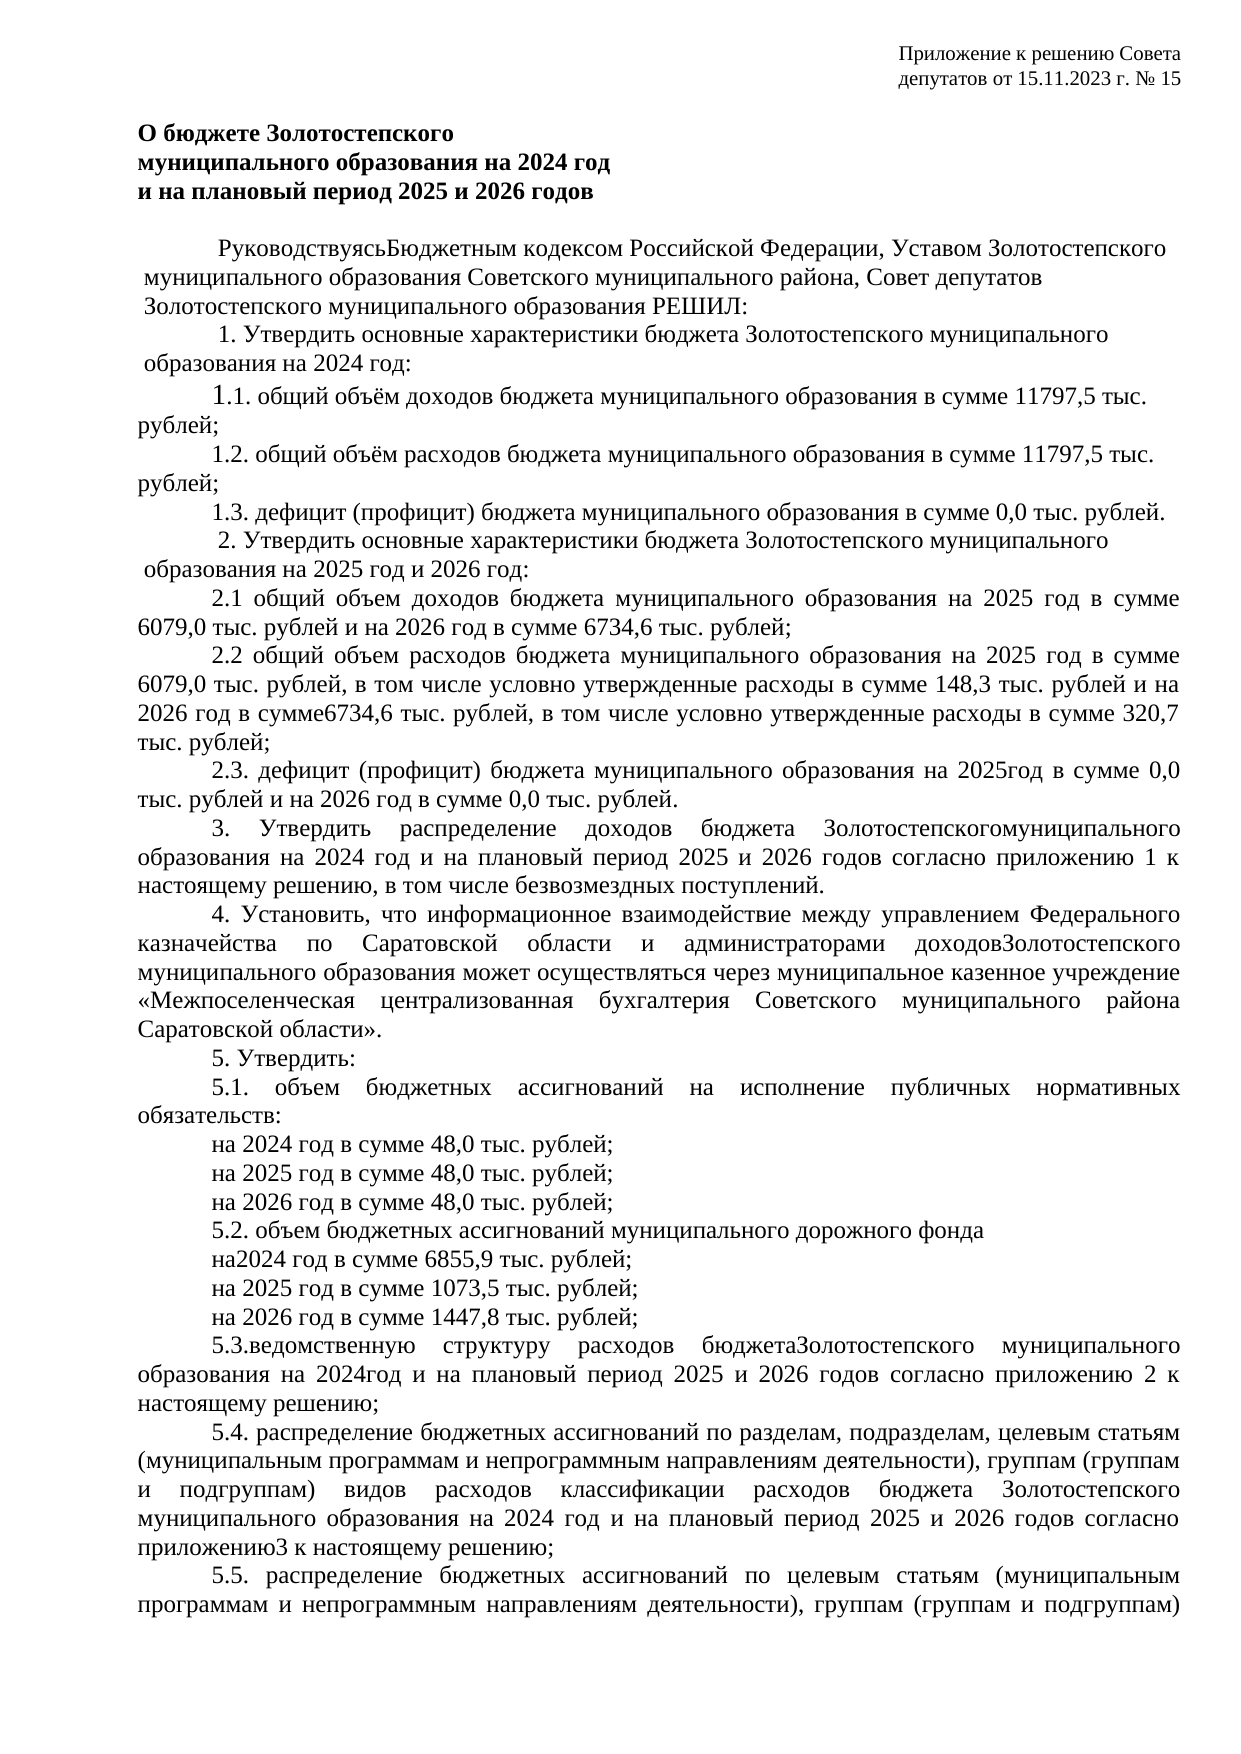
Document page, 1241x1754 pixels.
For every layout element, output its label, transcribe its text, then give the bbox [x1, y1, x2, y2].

text и на плановый период 2025 и 2026 годов [137, 176, 1181, 204]
text на 2026 год в сумме 1447,8 тыс. рублей; [137, 1302, 1181, 1331]
text 2.3. дефицит (профицит) бюджета муниципального образования на 2025год в сумме 0,0 тыс. рублей и на 2026 год в сумме 0,0 тыс. рублей. [137, 756, 1181, 813]
text 5.4. распределение бюджетных ассигнований по разделам, подразделам, целевым статьям (муниципальным программам и непрограммным направлениям деятельности), группам (группам и подгруппам) видов расходов классификации расходов бюджета Золотостепского муниципального образования на 2024 год и на плановый период 2025 и 2026 годов согласно приложению3 к настоящему решению; [137, 1417, 1181, 1561]
text 2.2 общий объем расходов бюджета муниципального образования на 2025 год в сумме 6079,0 тыс. рублей, в том числе условно утвержденные расходы в сумме 148,3 тыс. рублей и на 2026 год в сумме6734,6 тыс. рублей, в том числе условно утвержденные расходы в сумме 320,7 тыс. рублей; [137, 641, 1181, 756]
text 5. Утвердить: [137, 1043, 1181, 1072]
text муниципального образования на 2024 год [137, 147, 1181, 176]
text 5.3.ведомственную структуру расходов бюджетаЗолотостепского муниципального образования на 2024год и на плановый период 2025 и 2026 годов согласно приложению 2 к настоящему решению; [137, 1331, 1181, 1417]
text на2024 год в сумме 6855,9 тыс. рублей; [137, 1244, 1181, 1273]
text 1.2. общий объём расходов бюджета муниципального образования в сумме 11797,5 тыс. рублей; [137, 439, 1181, 497]
text 1.3. дефицит (профицит) бюджета муниципального образования в сумме 0,0 тыс. рублей. [137, 497, 1181, 526]
text на 2025 год в сумме 1073,5 тыс. рублей; [137, 1273, 1181, 1302]
text на 2026 год в сумме 48,0 тыс. рублей; [137, 1187, 1181, 1216]
text О бюджете Золотостепского [137, 118, 1181, 147]
text на 2024 год в сумме 48,0 тыс. рублей; [137, 1129, 1181, 1158]
text Приложение к решению Совета [137, 41, 1181, 65]
text 5.2. объем бюджетных ассигнований муниципального дорожного фонда [137, 1216, 1181, 1244]
text 2.1 общий объем доходов бюджета муниципального образования на 2025 год в сумме 6079,0 тыс. рублей и на 2026 год в сумме 6734,6 тыс. рублей; [137, 583, 1181, 641]
text 3. Утвердить распределение доходов бюджета Золотостепскогомуниципального образования на 2024 год и на плановый период 2025 и 2026 годов согласно приложению 1 к настоящему решению, в том числе безвозмездных поступлений. [137, 813, 1181, 899]
text РуководствуясьБюджетным кодексом Российской Федерации, Уставом Золотостепского муниципального образования Советского муниципального района, Совет депутатов Золотостепского муниципального образования РЕШИЛ: [144, 233, 1181, 319]
text 2. Утвердить основные характеристики бюджета Золотостепского муниципального образования на 2025 год и 2026 год: [144, 526, 1181, 583]
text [137, 1561, 1181, 1618]
text 4. Установить, что информационное взаимодействие между управлением Федерального казначейства по Саратовской области и администраторами доходовЗолотостепского муниципального образования может осуществляться через муниципальное казенное учреждение «Межпоселенческая централизованная бухгалтерия Советского муниципального района Саратовской области». [137, 899, 1181, 1043]
text 1.1. общий объём доходов бюджета муниципального образования в сумме 11797,5 тыс. рублей; [137, 377, 1181, 439]
text 1. Утвердить основные характеристики бюджета Золотостепского муниципального образования на 2024 год: [144, 319, 1181, 377]
text депутатов от 15.11.2023 г. № 15 [137, 65, 1181, 89]
text на 2025 год в сумме 48,0 тыс. рублей; [137, 1158, 1181, 1187]
text 5.1. объем бюджетных ассигнований на исполнение публичных нормативных обязательств: [137, 1072, 1181, 1129]
